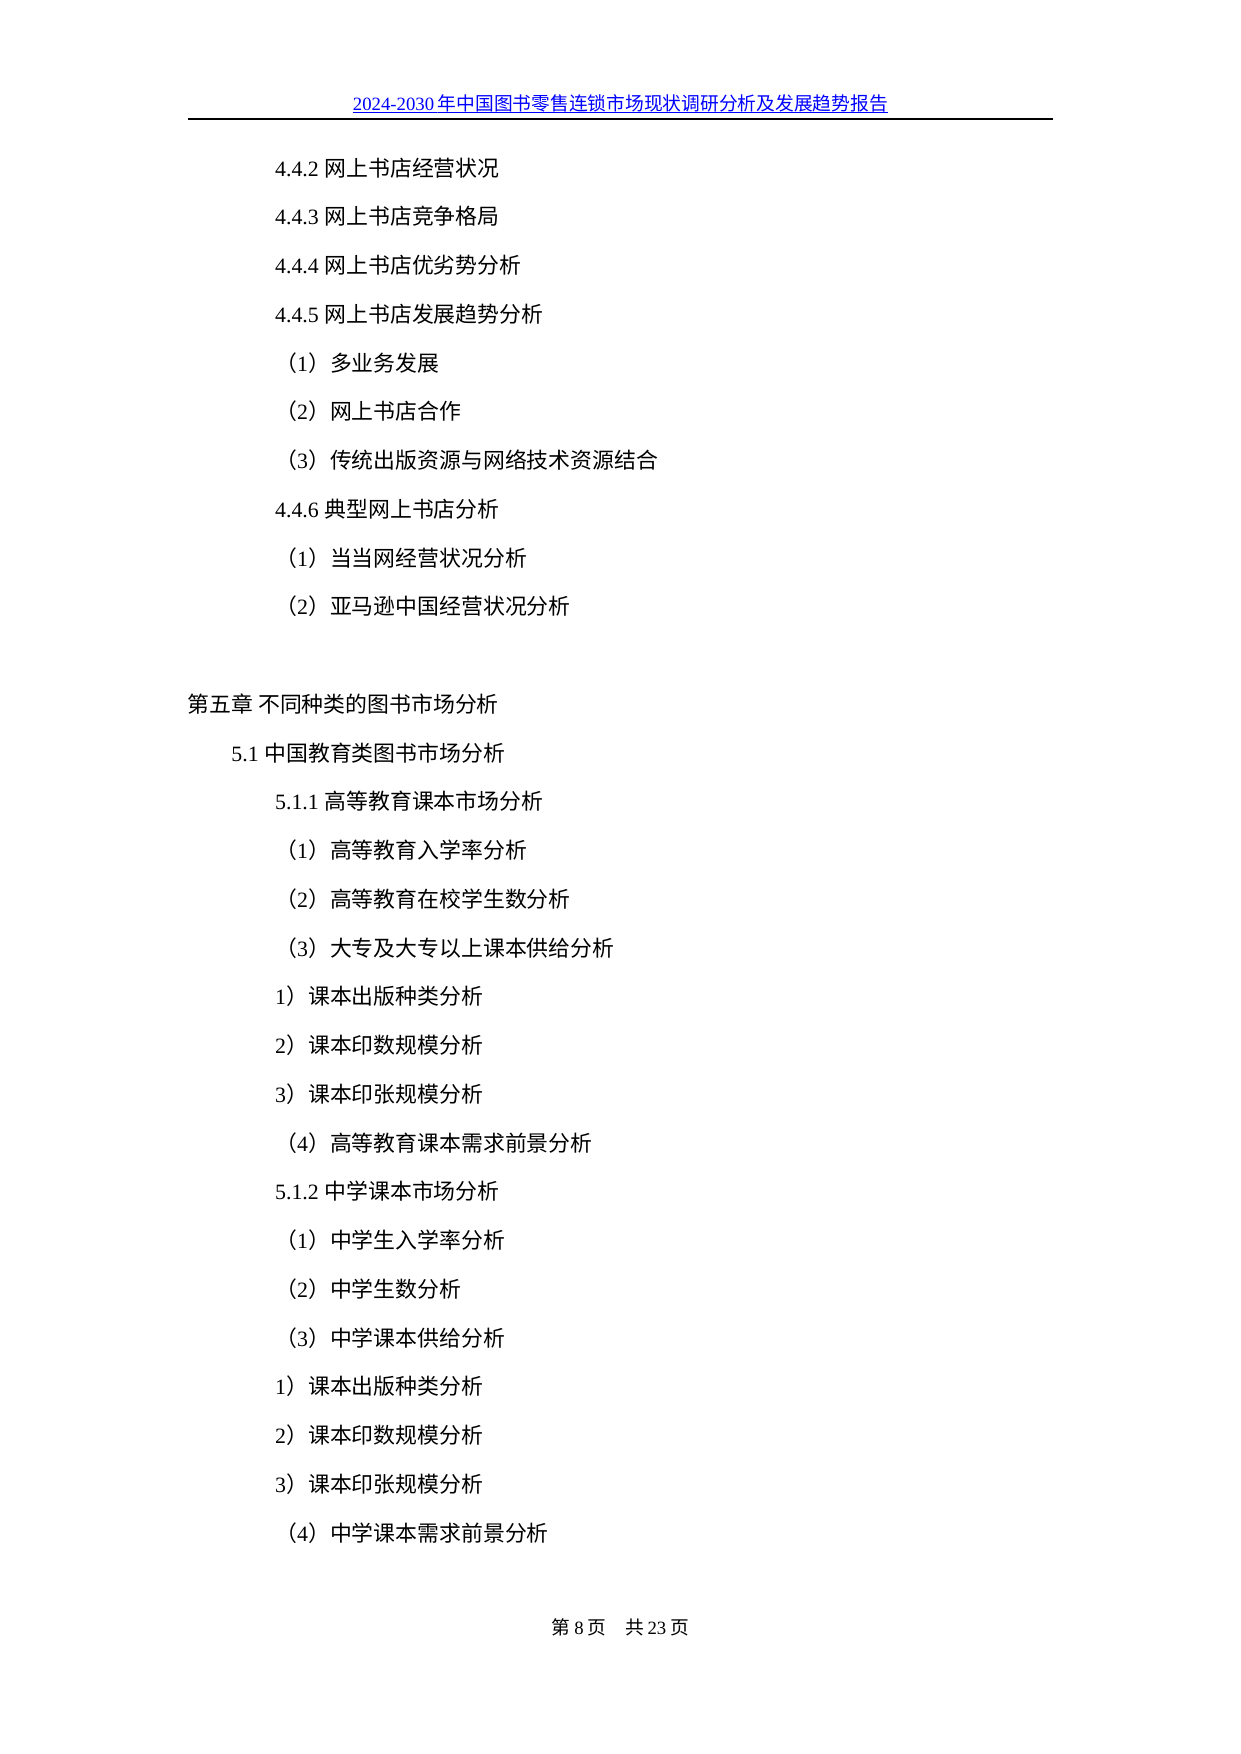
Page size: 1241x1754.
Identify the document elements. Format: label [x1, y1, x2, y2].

text [187, 150, 1053, 1548]
